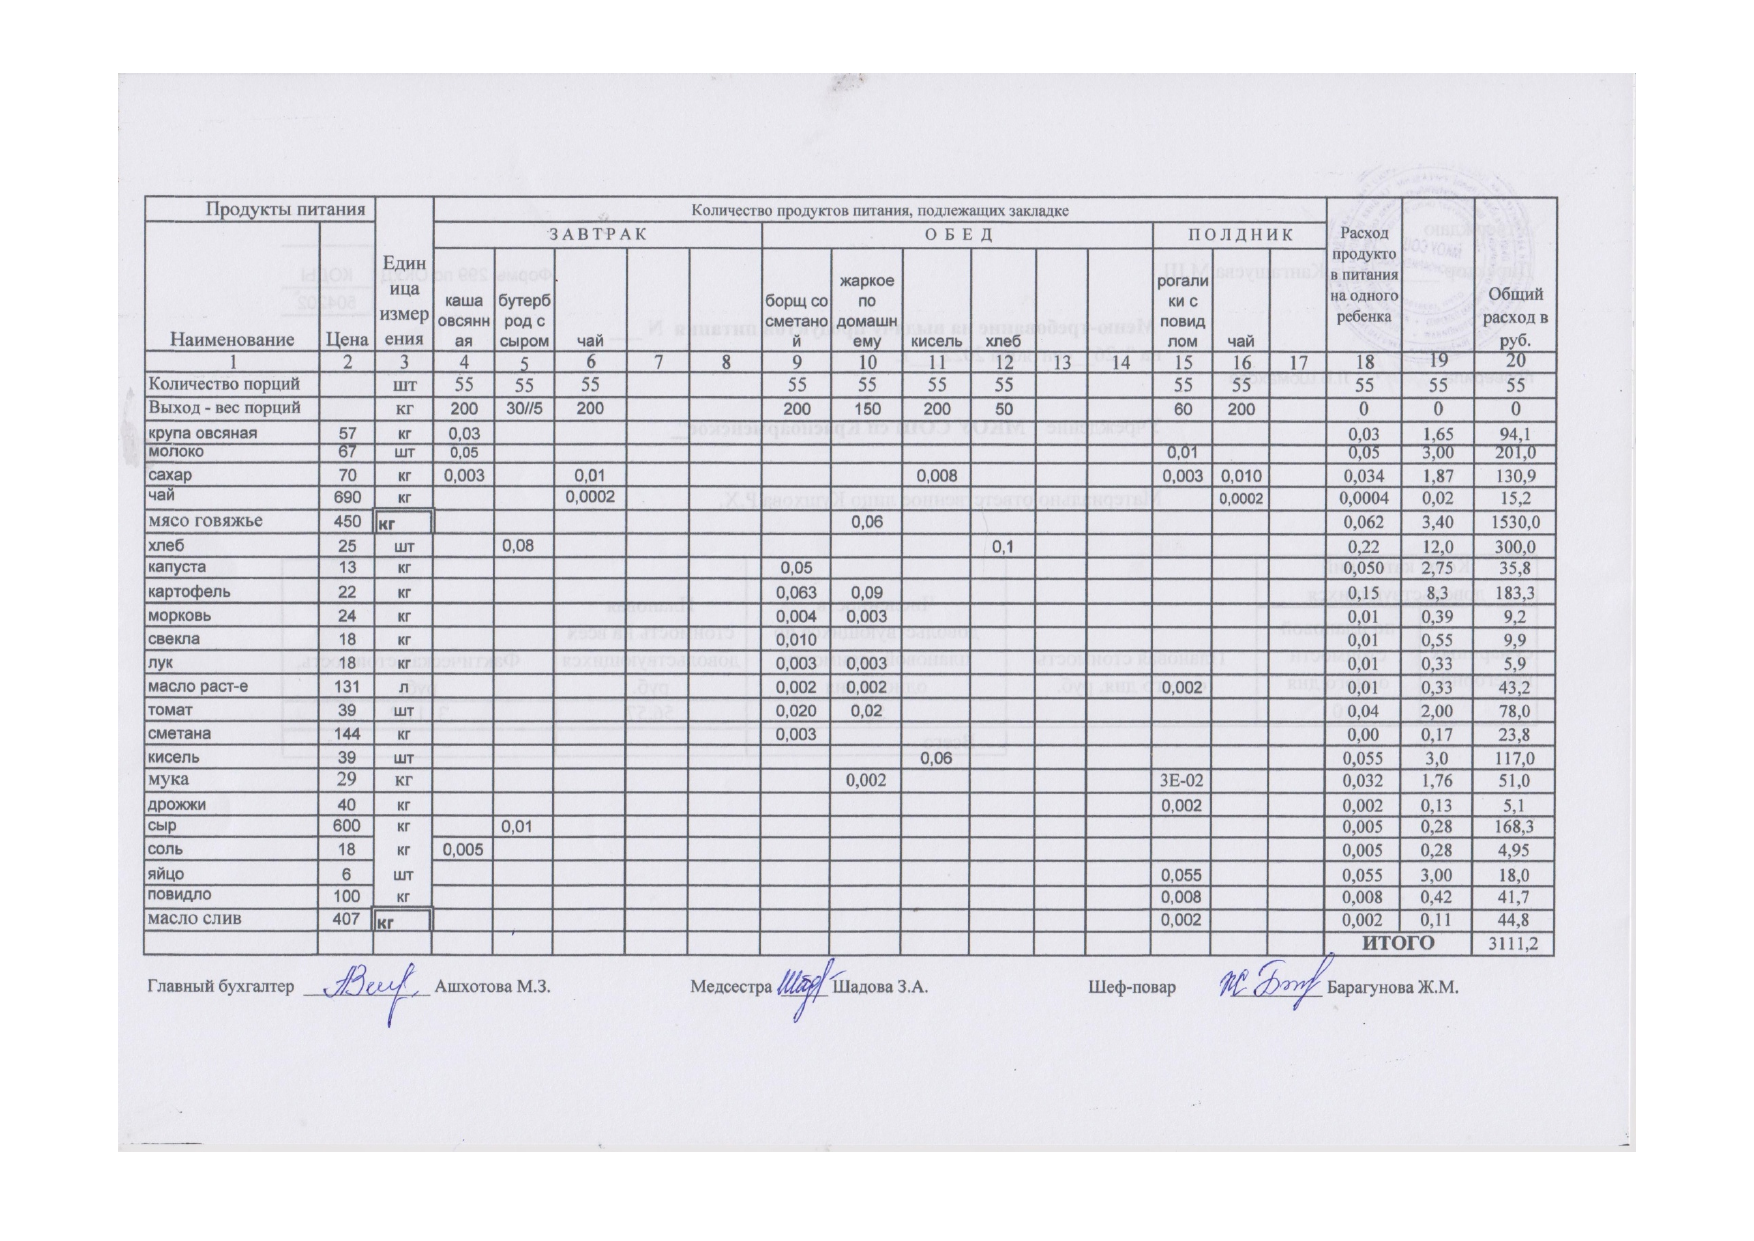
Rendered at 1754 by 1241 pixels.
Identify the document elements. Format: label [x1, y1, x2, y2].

picture [118, 73, 1636, 1152]
